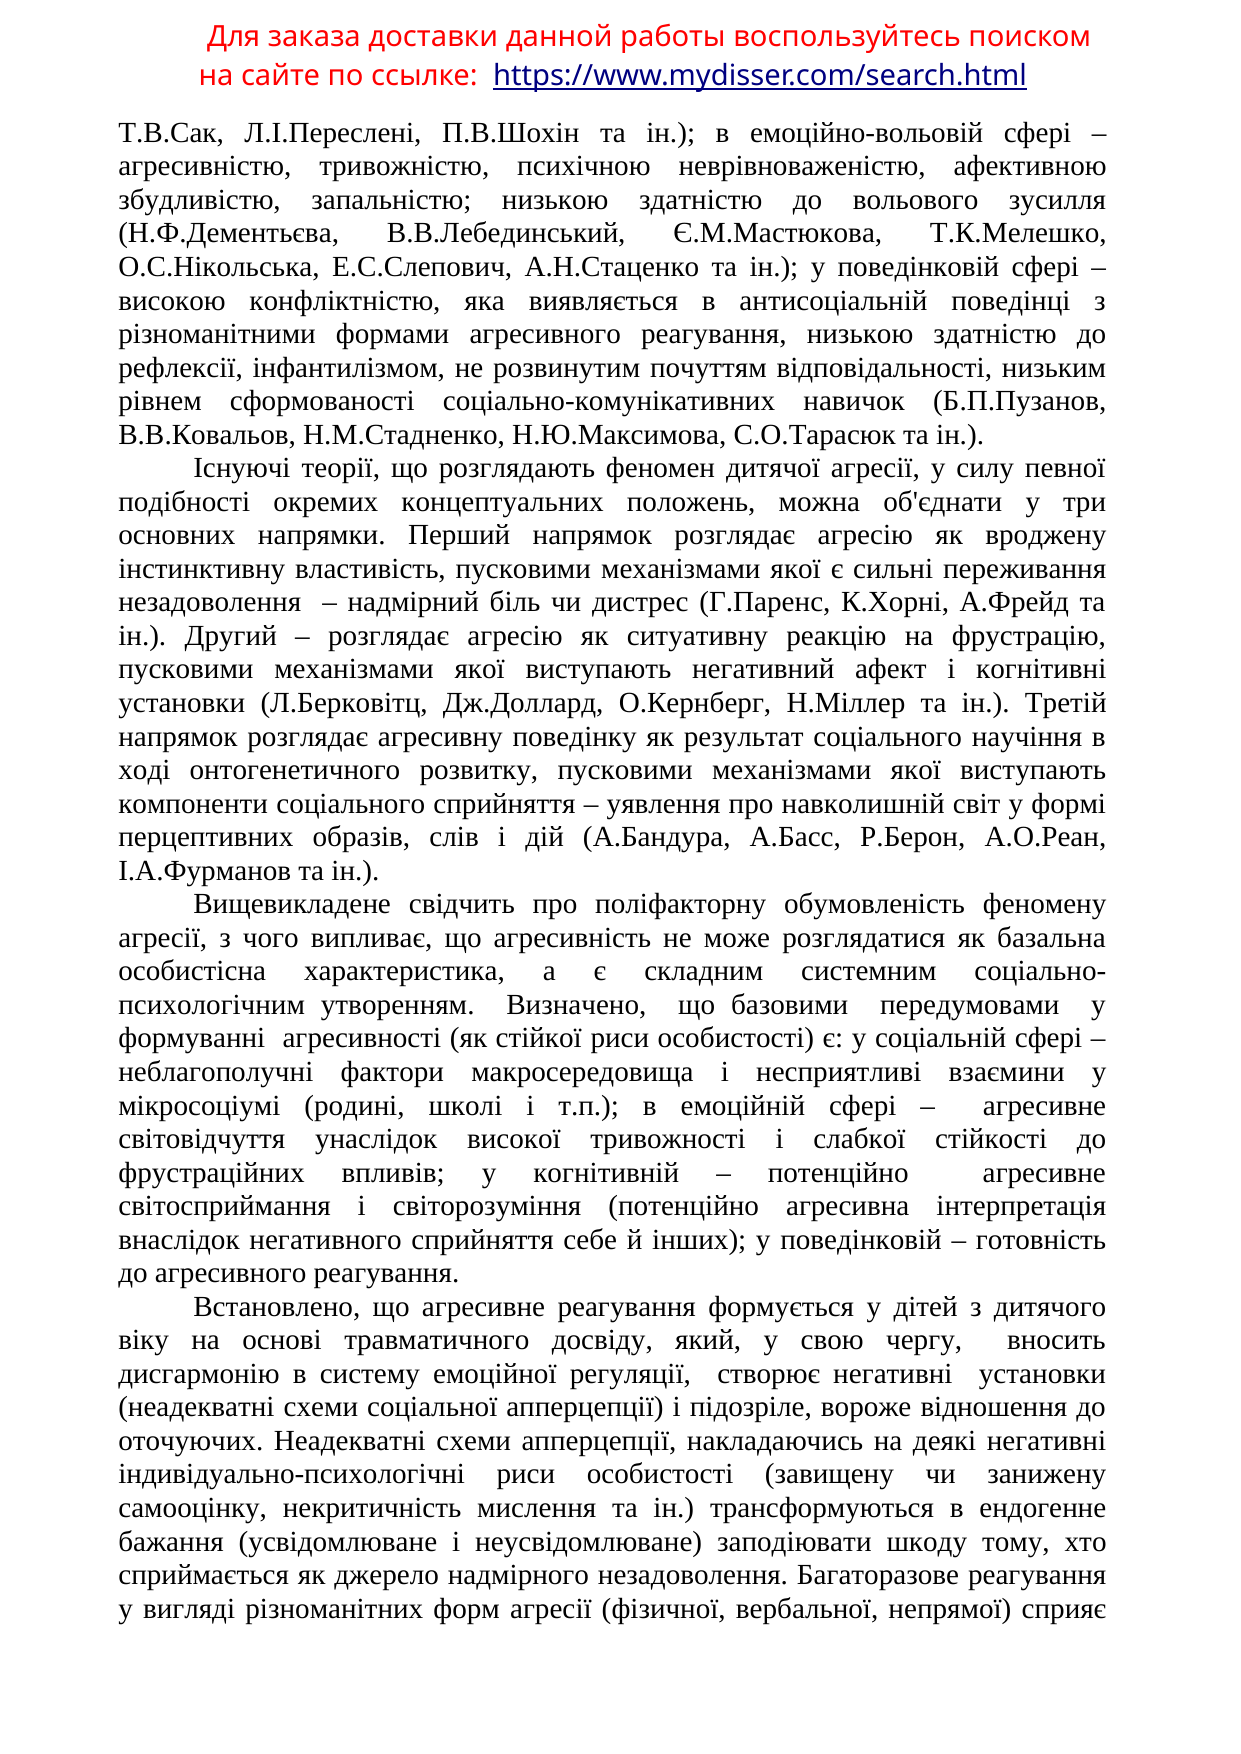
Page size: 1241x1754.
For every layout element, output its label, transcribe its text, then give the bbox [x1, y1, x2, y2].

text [118, 1289, 1107, 1624]
text Вищевикладене свідчить про поліфакторну обумовленість феномену агресії, з чого випливає, що агресивність не може розглядатися як базальна особистісна характеристика, а є складним системним соціально-психологічним утворенням. Визначено, що базовими передумовами у формуванні агресивності (як стійкої риси особистості) є: у соціальній сфері – неблагополучні фактори макросередовища і несприятливі взаємини у мікросоціумі (родині, школі і т.п.); в емоційній сфері – агресивне світовідчуття унаслідок високої тривожності і слабкої стійкості до фрустраційних впливів; у когнітивній – потенційно агресивне світосприймання і світорозуміння (потенційно агресивна інтерпретація внаслідок негативного сприйняття себе й інших); у поведінковій – готовність до агресивного реагування. [118, 886, 1107, 1289]
text Існуючі теорії, що розглядають феномен дитячої агресії, у силу певної подібності окремих концептуальних положень, можна об'єднати у три основних напрямки. Перший напрямок розглядає агресію як вроджену інстинктивну властивість, пусковими механізмами якої є сильні переживання незадоволення – надмірний біль чи дистрес (Г.Паренс, К.Хорні, А.Фрейд та ін.). Другий – розглядає агресію як ситуативну реакцію на фрустрацію, пусковими механізмами якої виступають негативний афект і когнітивні установки (Л.Берковітц, Дж.Доллард, О.Кернберг, Н.Міллер та ін.). Третій напрямок розглядає агресивну поведінку як результат соціального научіння в ході онтогенетичного розвитку, пусковими механізмами якої виступають компоненти соціального сприйняття – уявлення про навколишній світ у формі перцептивних образів, слів і дій (А.Бандура, А.Басс, Р.Берон, А.О.Реан, І.А.Фурманов та ін.). [118, 450, 1107, 886]
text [118, 115, 1107, 450]
